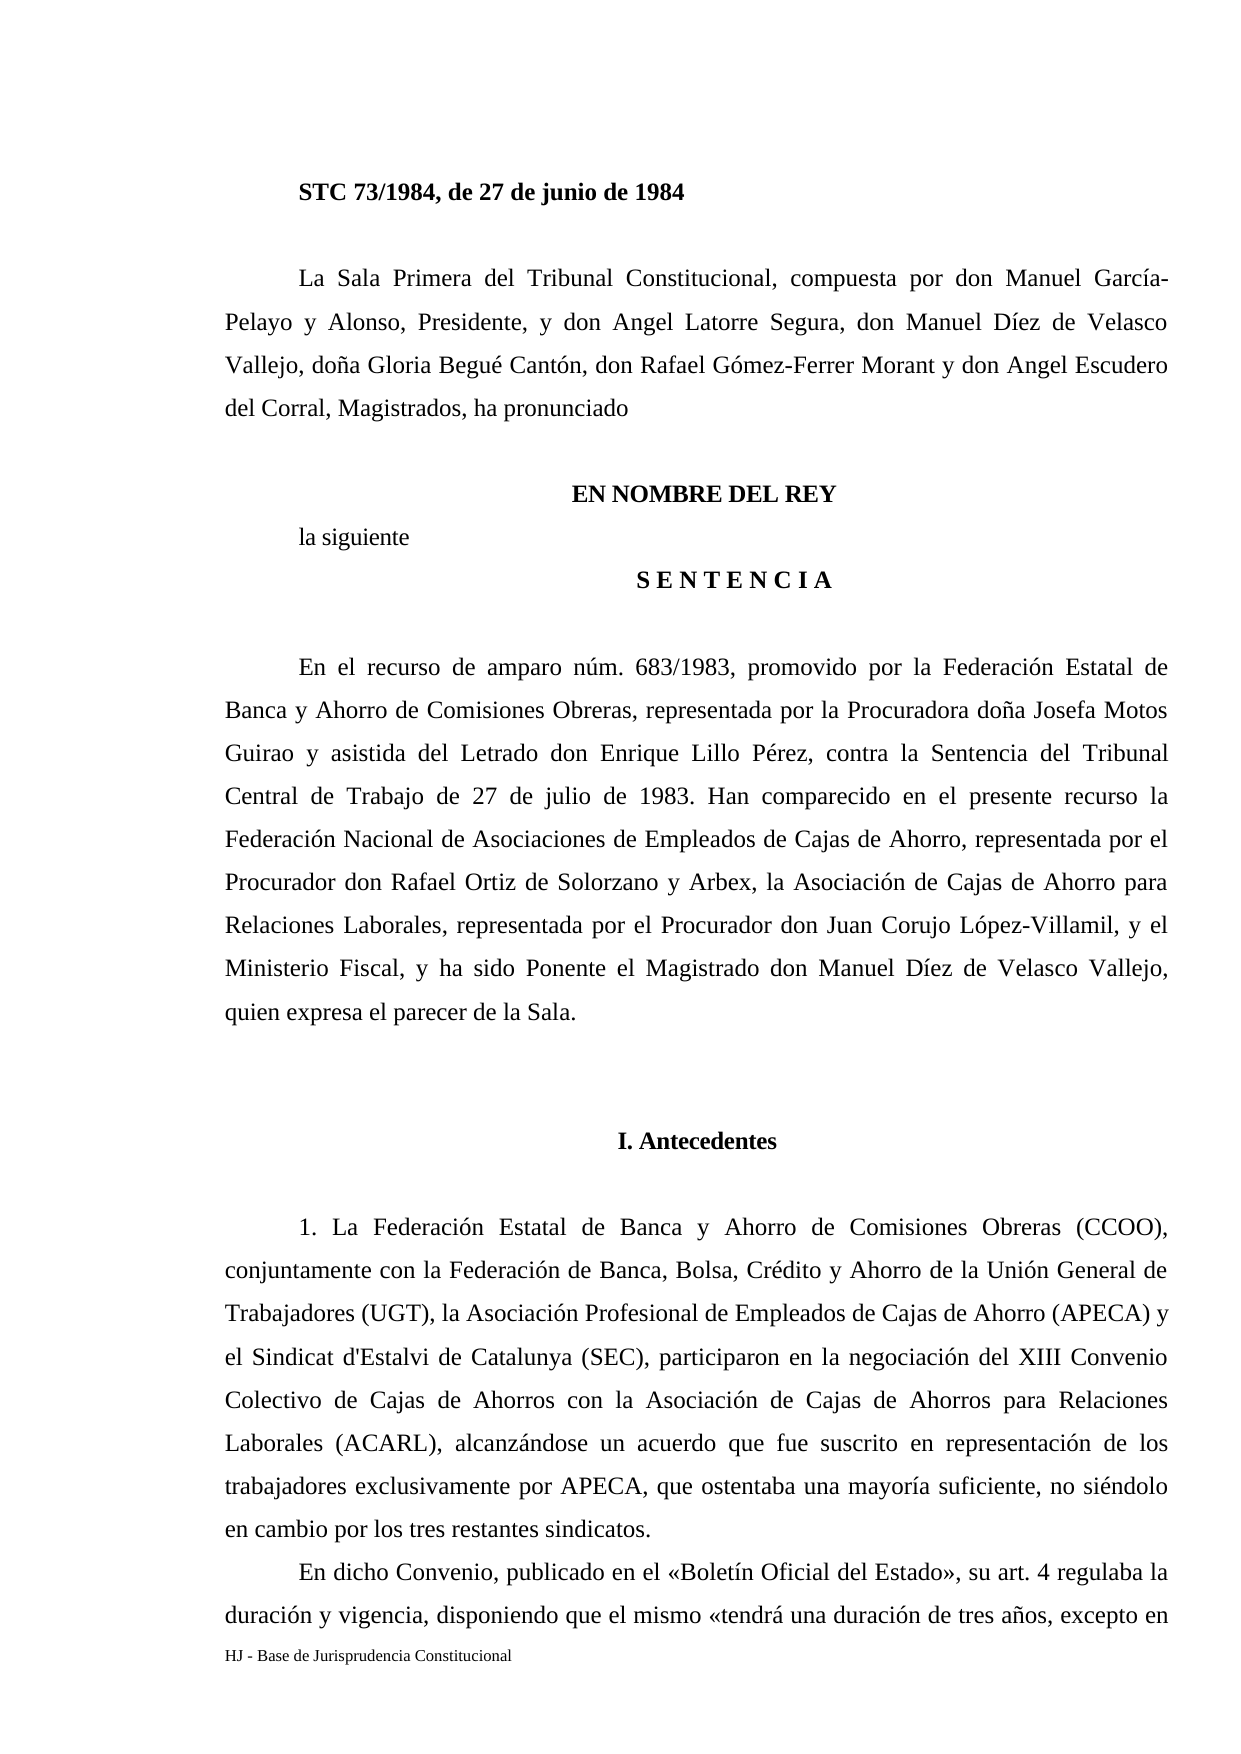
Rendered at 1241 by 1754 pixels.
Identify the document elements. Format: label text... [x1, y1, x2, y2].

text 1. La Federación Estatal de Banca y Ahorro de Comisiones Obreras (CCOO), conjuntamente con la Federación de Banca, Bolsa, Crédito y Ahorro de la Unión General de Trabajadores (UGT), la Asociación Profesional de Empleados de Cajas de Ahorro (APECA) y el Sindicat d'Estalvi de Catalunya (SEC), participaron en la negociación del XIII Convenio Colectivo de Cajas de Ahorros con la Asociación de Cajas de Ahorros para Relaciones Laborales (ACARL), alcanzándose un acuerdo que fue suscrito en representación de los trabajadores exclusivamente por APECA, que ostentaba una mayoría suficiente, no siéndolo en cambio por los tres restantes sindicatos. [224, 1212, 1169, 1543]
text la siguiente [224, 522, 1110, 551]
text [224, 1557, 1169, 1629]
text S E N T E N C I A [224, 565, 1169, 594]
text En el recurso de amparo núm. 683/1983, promovido por la Federación Estatal de Banca y Ahorro de Comisiones Obreras, representada por la Procuradora doña Josefa Motos Guirao y asistida del Letrado don Enrique Lillo Pérez, contra la Sentencia del Tribunal Central de Trabajo de 27 de julio de 1983. Han comparecido en el presente recurso la Federación Nacional de Asociaciones de Empleados de Cajas de Ahorro, representada por el Procurador don Rafael Ortiz de Solorzano y Arbex, la Asociación de Cajas de Ahorro para Relaciones Laborales, representada por el Procurador don Juan Corujo López-Villamil, y el Ministerio Fiscal, y ha sido Ponente el Magistrado don Manuel Díez de Velasco Vallejo, quien expresa el parecer de la Sala. [224, 652, 1169, 1025]
text La Sala Primera del Tribunal Constitucional, compuesta por don Manuel García-Pelayo y Alonso, Presidente, y don Angel Latorre Segura, don Manuel Díez de Velasco Vallejo, doña Gloria Begué Cantón, don Rafael Gómez-Ferrer Morant y don Angel Escudero del Corral, Magistrados, ha pronunciado [224, 263, 1169, 422]
text EN NOMBRE DEL REY [224, 479, 1110, 508]
text I. Antecedentes [224, 1126, 1169, 1155]
text STC 73/1984, de 27 de junio de 1984 [224, 177, 1169, 206]
